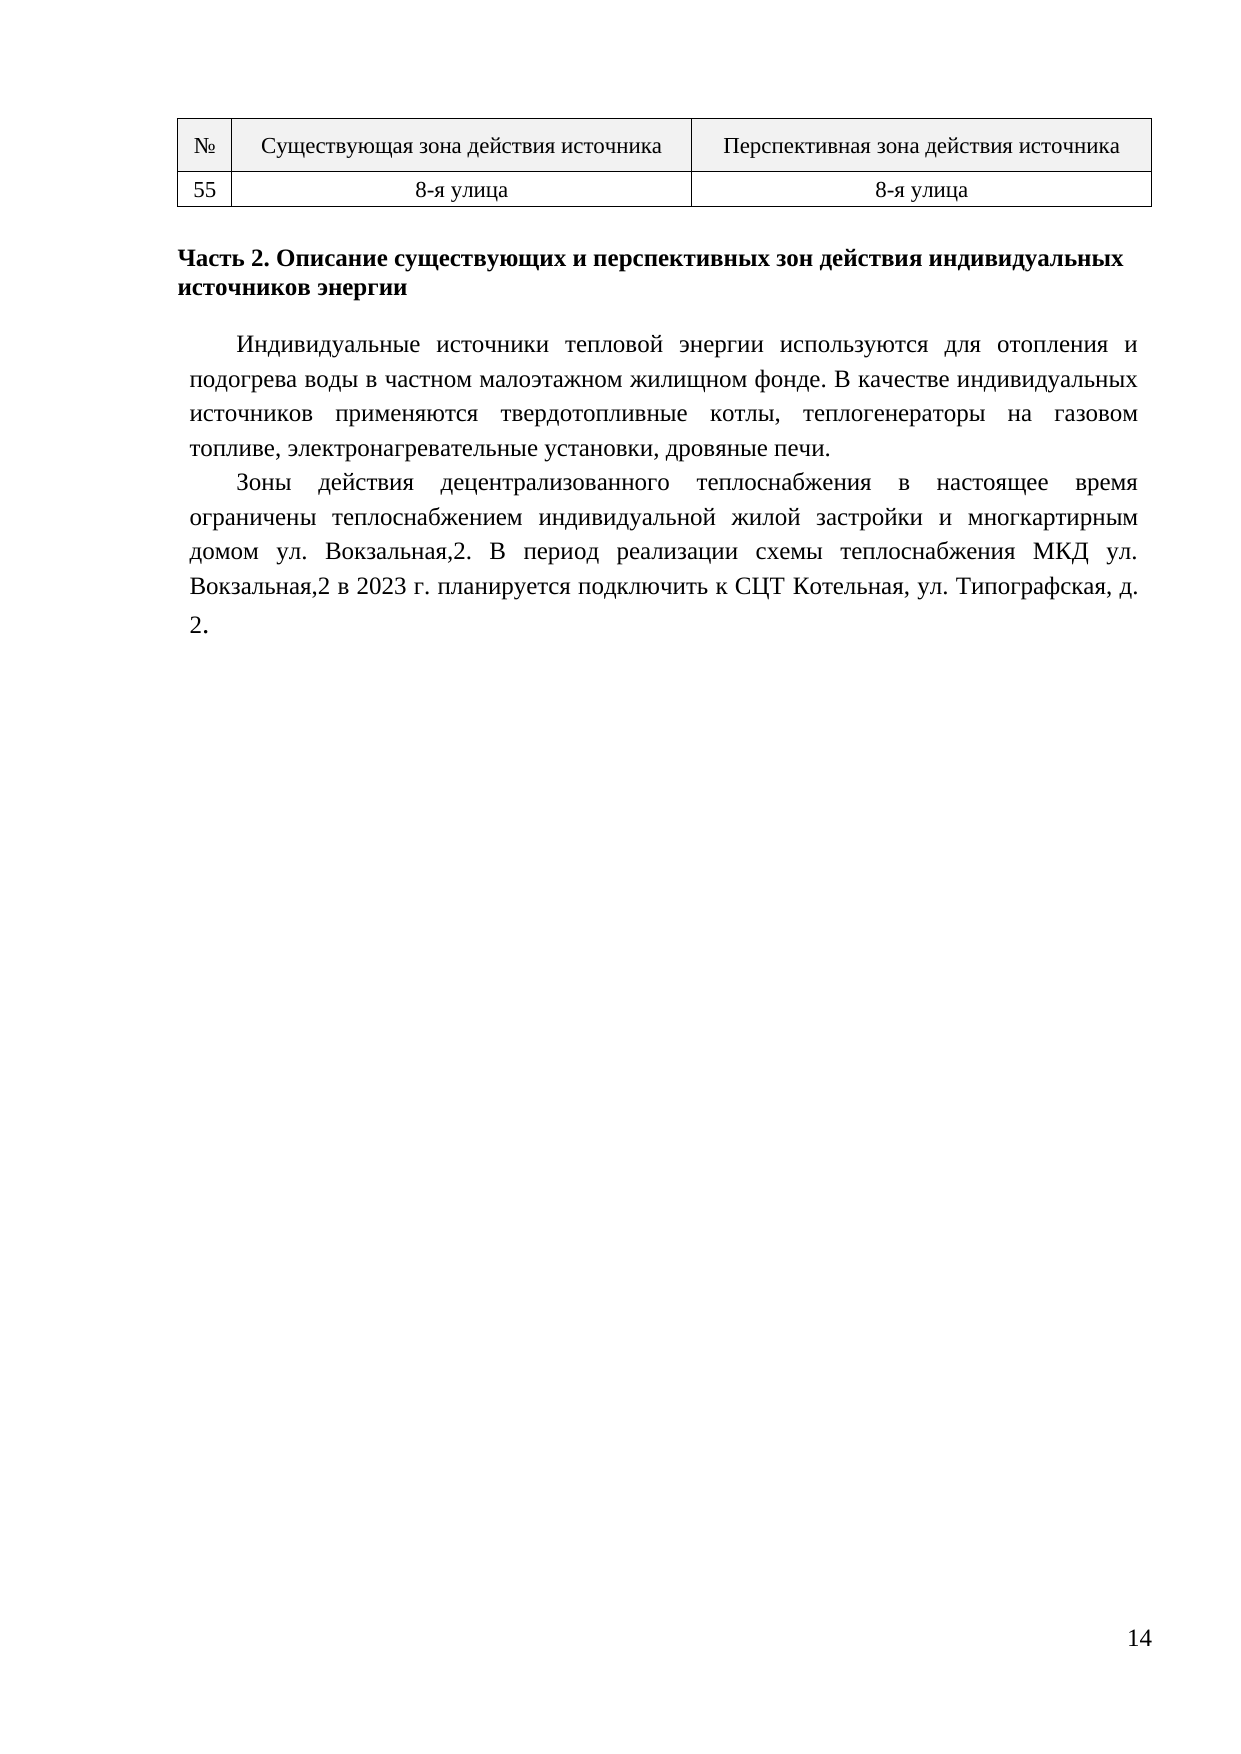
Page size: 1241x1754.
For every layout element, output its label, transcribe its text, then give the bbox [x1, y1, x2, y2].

subtitle Часть 2. Описание существующих и перспективных зон действия индивидуальных источников энергии [177, 243, 1152, 301]
table_header № [178, 119, 231, 171]
text Зоны действия децентрализованного теплоснабжения в настоящее время ограничены теплоснабжением индивидуальной жилой застройки и многкартирным домом ул. Вокзальная,2. В период реализации схемы теплоснабжения МКД ул. Вокзальная,2 в 2023 г. планируется подключить к СЦТ Котельная, ул. Типографская, д. 2. [189, 467, 1139, 640]
table_header Перспективная зона действия источника [692, 119, 1151, 171]
table_header Существующая зона действия источника [232, 119, 691, 171]
table_cell 55 [178, 172, 231, 206]
text Индивидуальные источники тепловой энергии используются для отопления и подогрева воды в частном малоэтажном жилищном фонде. В качестве индивидуальных источников применяются твердотопливные котлы, теплогенераторы на газовом топливе, электронагревательные установки, дровяные печи. [189, 329, 1139, 462]
table_cell 8-я улица [232, 172, 691, 206]
table_cell 8-я улица [692, 172, 1151, 206]
